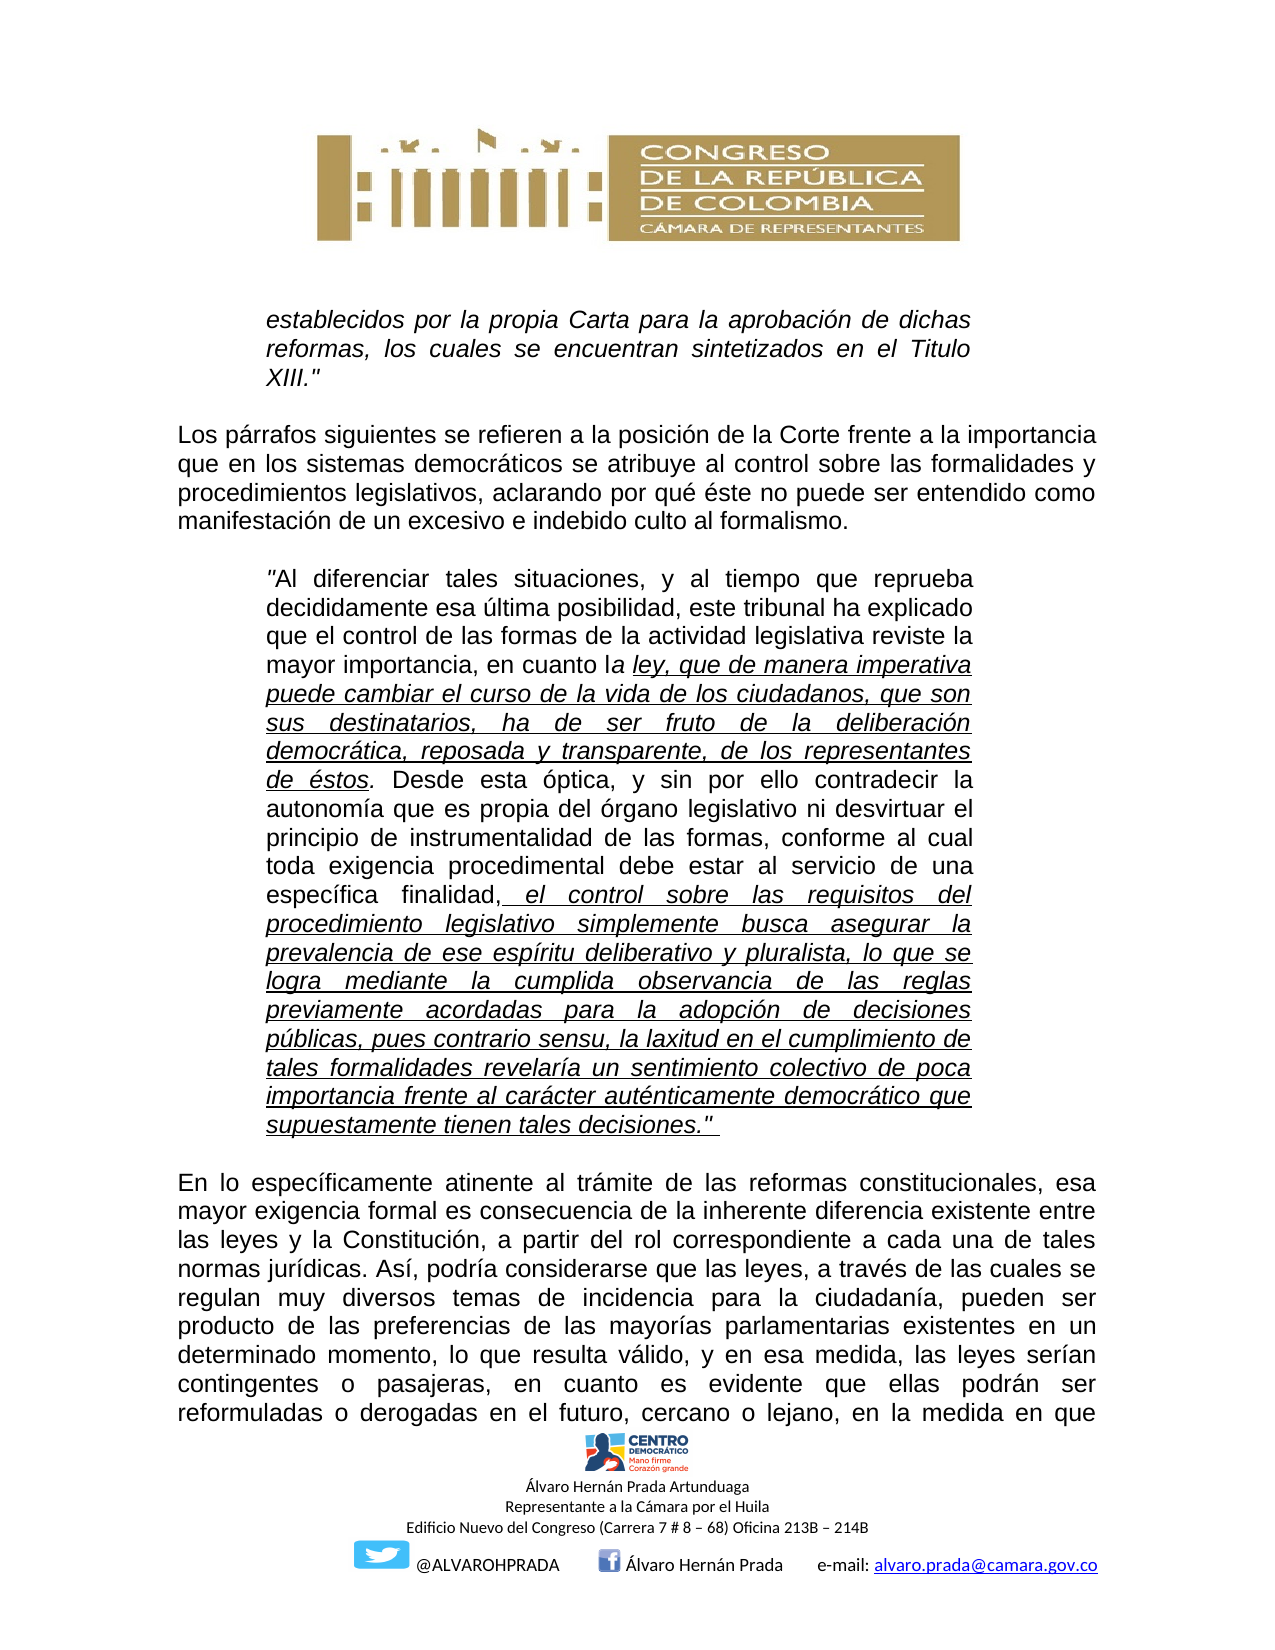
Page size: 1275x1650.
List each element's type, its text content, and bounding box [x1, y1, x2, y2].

text "Al diferenciar tales situaciones, y al tiempo que reprueba decididamente esa última posibilidad, este tribunal ha explicado que el control de las formas de la actividad legislativa reviste la mayor importancia, en cuanto la ley, que de manera imperativa puede cambiar el curso de la vida de los ciudadanos, que son sus destinatarios, ha de ser fruto de la deliberación democrática, reposada y transparente, de los representantes de éstos. Desde esta óptica, y sin por ello contradecir la autonomía que es propia del órgano legislativo ni desvirtuar el principio de instrumentalidad de las formas, conforme al cual toda exigencia procedimental debe estar al servicio de una específica finalidad, el control sobre las requisitos del procedimiento legislativo simplemente busca asegurar la prevalencia de ese espíritu deliberativo y pluralista, lo que se logra mediante la cumplida observancia de las reglas previamente acordadas para la adopción de decisiones públicas, pues contrario sensu, la laxitud en el cumplimiento de tales formalidades revelaría un sentimiento colectivo de poca importancia frente al carácter auténticamente democrático que supuestamente tienen tales decisiones." [266, 564, 974, 1139]
picture [347, 1537, 415, 1572]
picture [598, 1549, 621, 1572]
picture [581, 1427, 694, 1477]
text Los párrafos siguientes se refieren a la posición de la Corte frente a la importancia que en los sistemas democráticos se atribuye al control sobre las formalidades y procedimientos legislativos, aclarando por qué éste no puede ser entendido como manifestación de un excesivo e indebido culto al formalismo. [177, 420, 1098, 535]
picture [301, 73, 974, 305]
